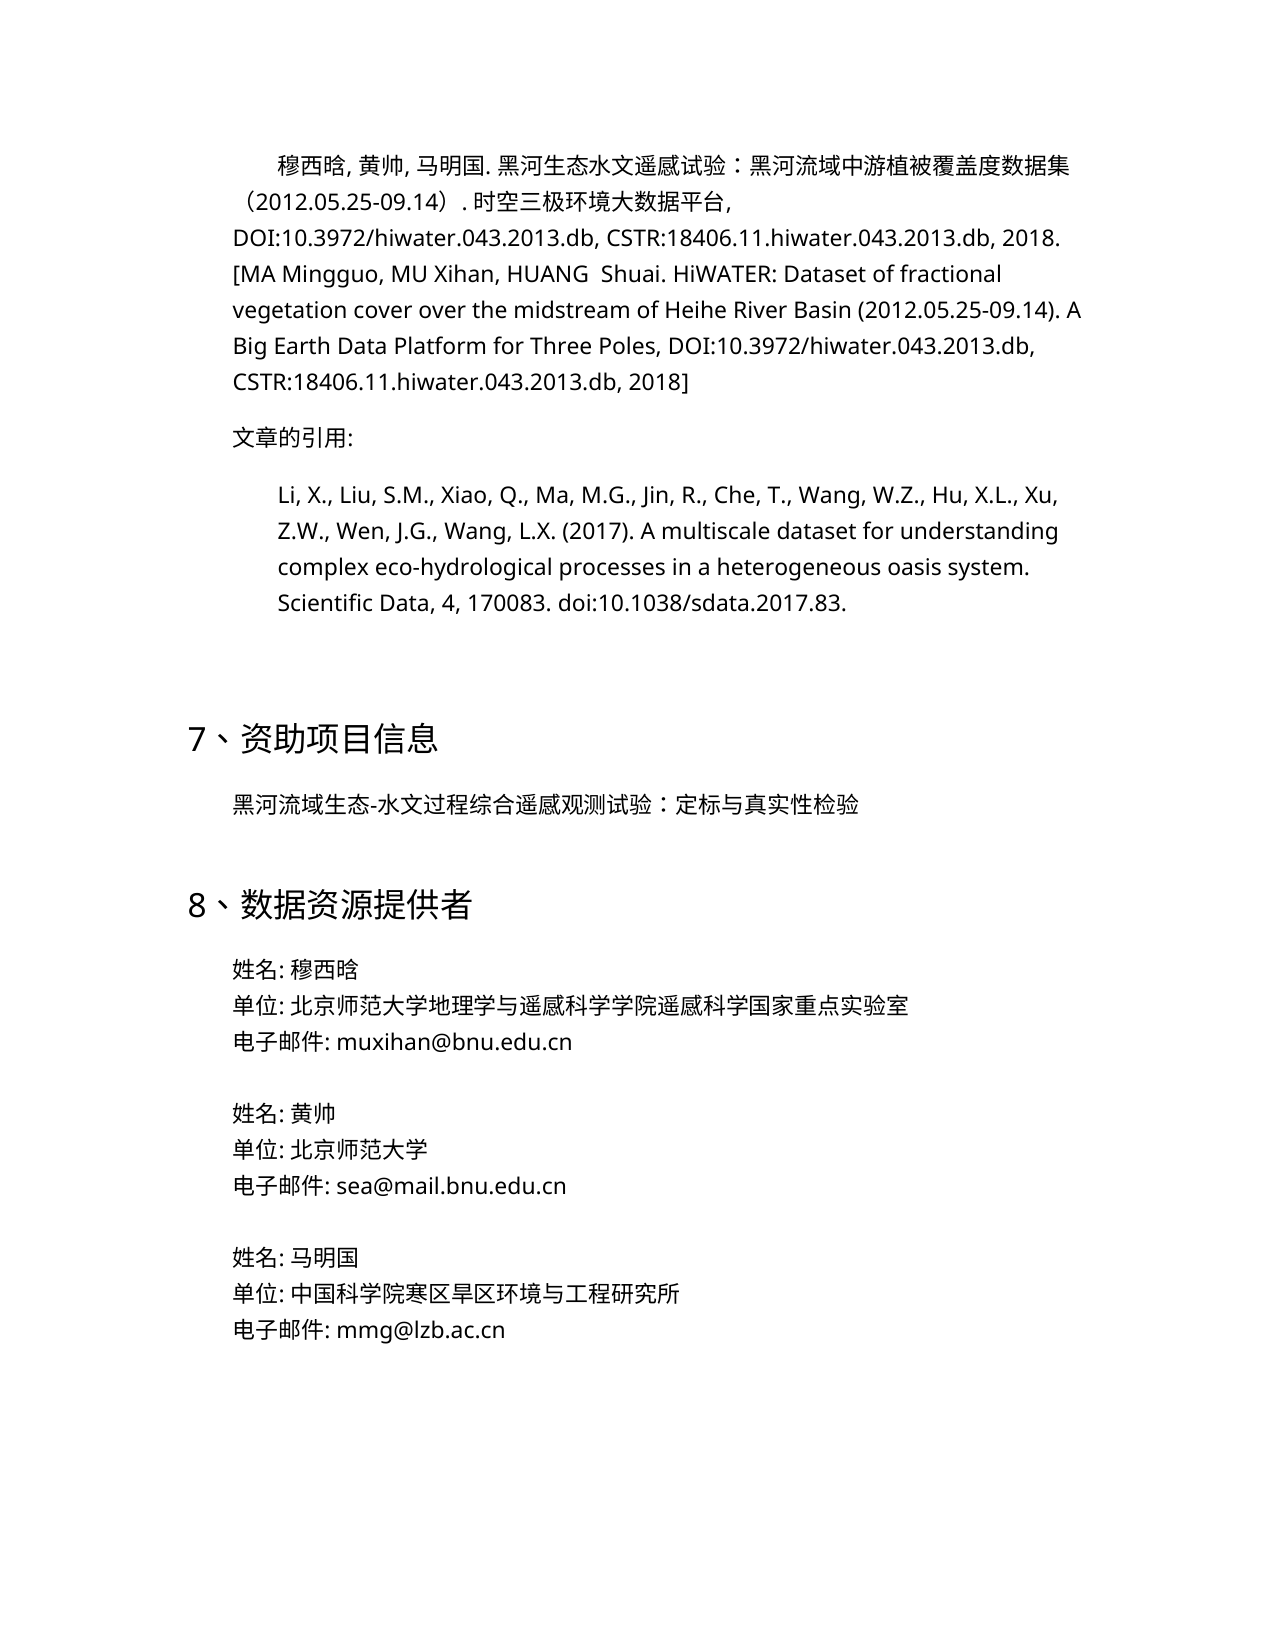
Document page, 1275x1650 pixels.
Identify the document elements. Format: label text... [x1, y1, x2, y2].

text 姓名: 穆西晗 单位: 北京师范大学地理学与遥感科学学院遥感科学国家重点实验室 电子邮件: muxihan@bnu.edu.cn 姓名: 黄帅 单位: 北京师范大学 电子邮件: sea@mail.bnu.edu.cn 姓名: 马明国 单位: 中国科学院寒区旱区环境与工程研究所 电子邮件: mmg@lzb.ac.cn [232, 954, 1087, 1417]
text 黑河流域生态-水文过程综合遥感观测试验：定标与真实性检验 [232, 789, 1087, 856]
text 7、资助项目信息 [187, 716, 1087, 761]
text Li, X., Liu, S.M., Xiao, Q., Ma, M.G., Jin, R., Che, T., Wang, W.Z., Hu, X.L., Xu, Z.W., Wen, J.G., Wang, L.X. (2017). A multiscale dataset for understanding complex eco-hydrological processes in a heterogeneous oasis system. Scientific Data, 4, 170083. doi:10.1038/sdata.2017.83. [277, 479, 1087, 690]
text 穆西晗, 黄帅, 马明国. 黑河生态水文遥感试验：黑河流域中游植被覆盖度数据集（2012.05.25-09.14）. 时空三极环境大数据平台, DOI:10.3972/hiwater.043.2013.db, CSTR:18406.11.hiwater.043.2013.db, 2018.[MA Mingguo, MU Xihan, HUANG Shuai. HiWATER: Dataset of fractional vegetation cover over the midstream of Heihe River Basin (2012.05.25-09.14). A Big Earth Data Platform for Three Poles, DOI:10.3972/hiwater.043.2013.db, CSTR:18406.11.hiwater.043.2013.db, 2018] [232, 150, 1087, 397]
text 8、数据资源提供者 [187, 881, 1087, 927]
text 文章的引用: [232, 422, 1087, 454]
